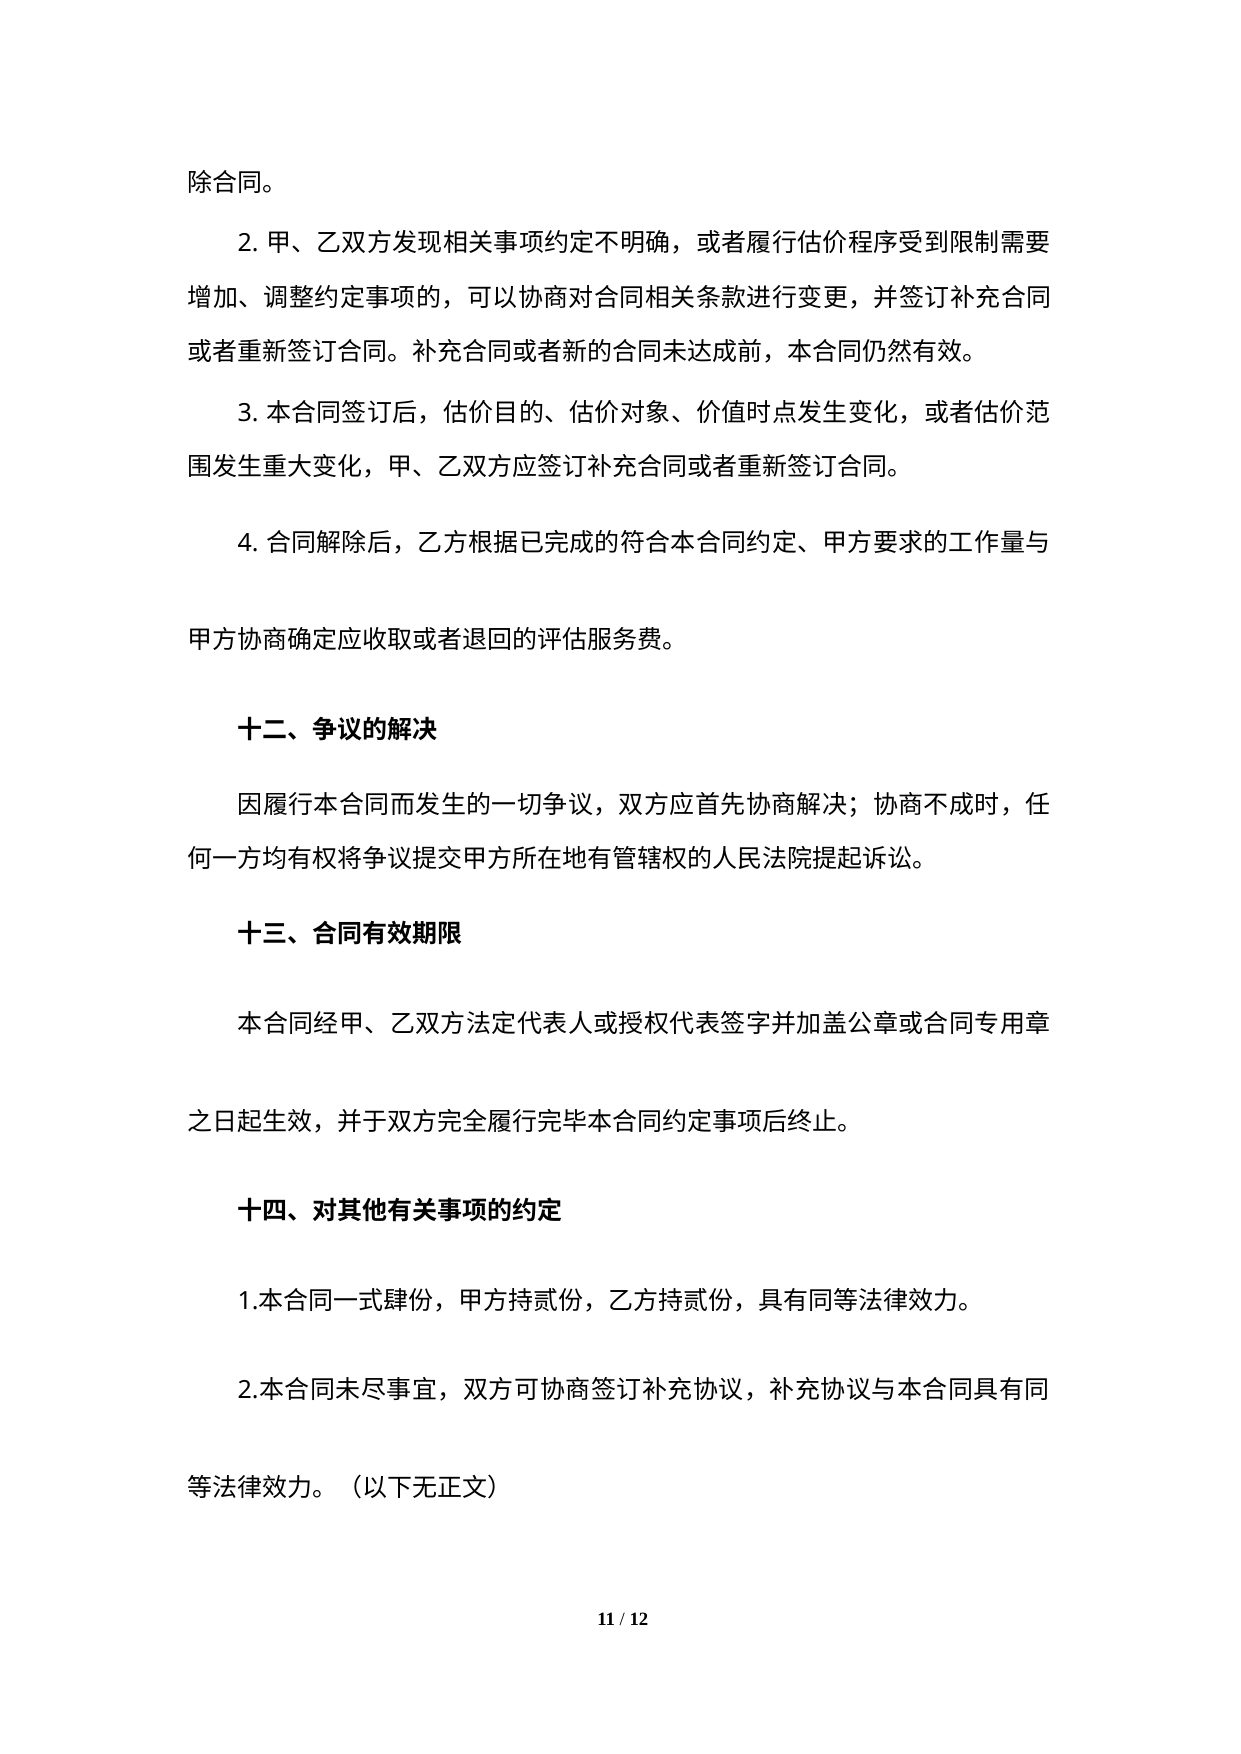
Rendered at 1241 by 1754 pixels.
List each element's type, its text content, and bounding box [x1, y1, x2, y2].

text 十三、合同有效期限 [187, 899, 1053, 964]
text 1.本合同一式肆份，甲方持贰份，乙方持贰份，具有同等法律效力。 [187, 1266, 1053, 1331]
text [187, 162, 1053, 198]
text 2.本合同未尽事宜，双方可协商签订补充协议，补充协议与本合同具有同等法律效力。（以下无正文） [187, 1355, 1053, 1518]
text 4. 合同解除后，乙方根据已完成的符合本合同约定、甲方要求的工作量与甲方协商确定应收取或者退回的评估服务费。 [187, 508, 1053, 670]
text 2. 甲、乙双方发现相关事项约定不明确，或者履行估价程序受到限制需要增加、调整约定事项的，可以协商对合同相关条款进行变更，并签订补充合同或者重新签订合同。补充合同或者新的合同未达成前，本合同仍然有效。 [187, 223, 1053, 368]
text 十四、对其他有关事项的约定 [187, 1176, 1053, 1241]
text 十二、争议的解决 [187, 695, 1053, 760]
text 因履行本合同而发生的一切争议，双方应首先协商解决；协商不成时，任何一方均有权将争议提交甲方所在地有管辖权的人民法院提起诉讼。 [187, 784, 1053, 875]
text 3. 本合同签订后，估价目的、估价对象、价值时点发生变化，或者估价范围发生重大变化，甲、乙双方应签订补充合同或者重新签订合同。 [187, 392, 1053, 483]
text 本合同经甲、乙双方法定代表人或授权代表签字并加盖公章或合同专用章之日起生效，并于双方完全履行完毕本合同约定事项后终止。 [187, 989, 1053, 1152]
